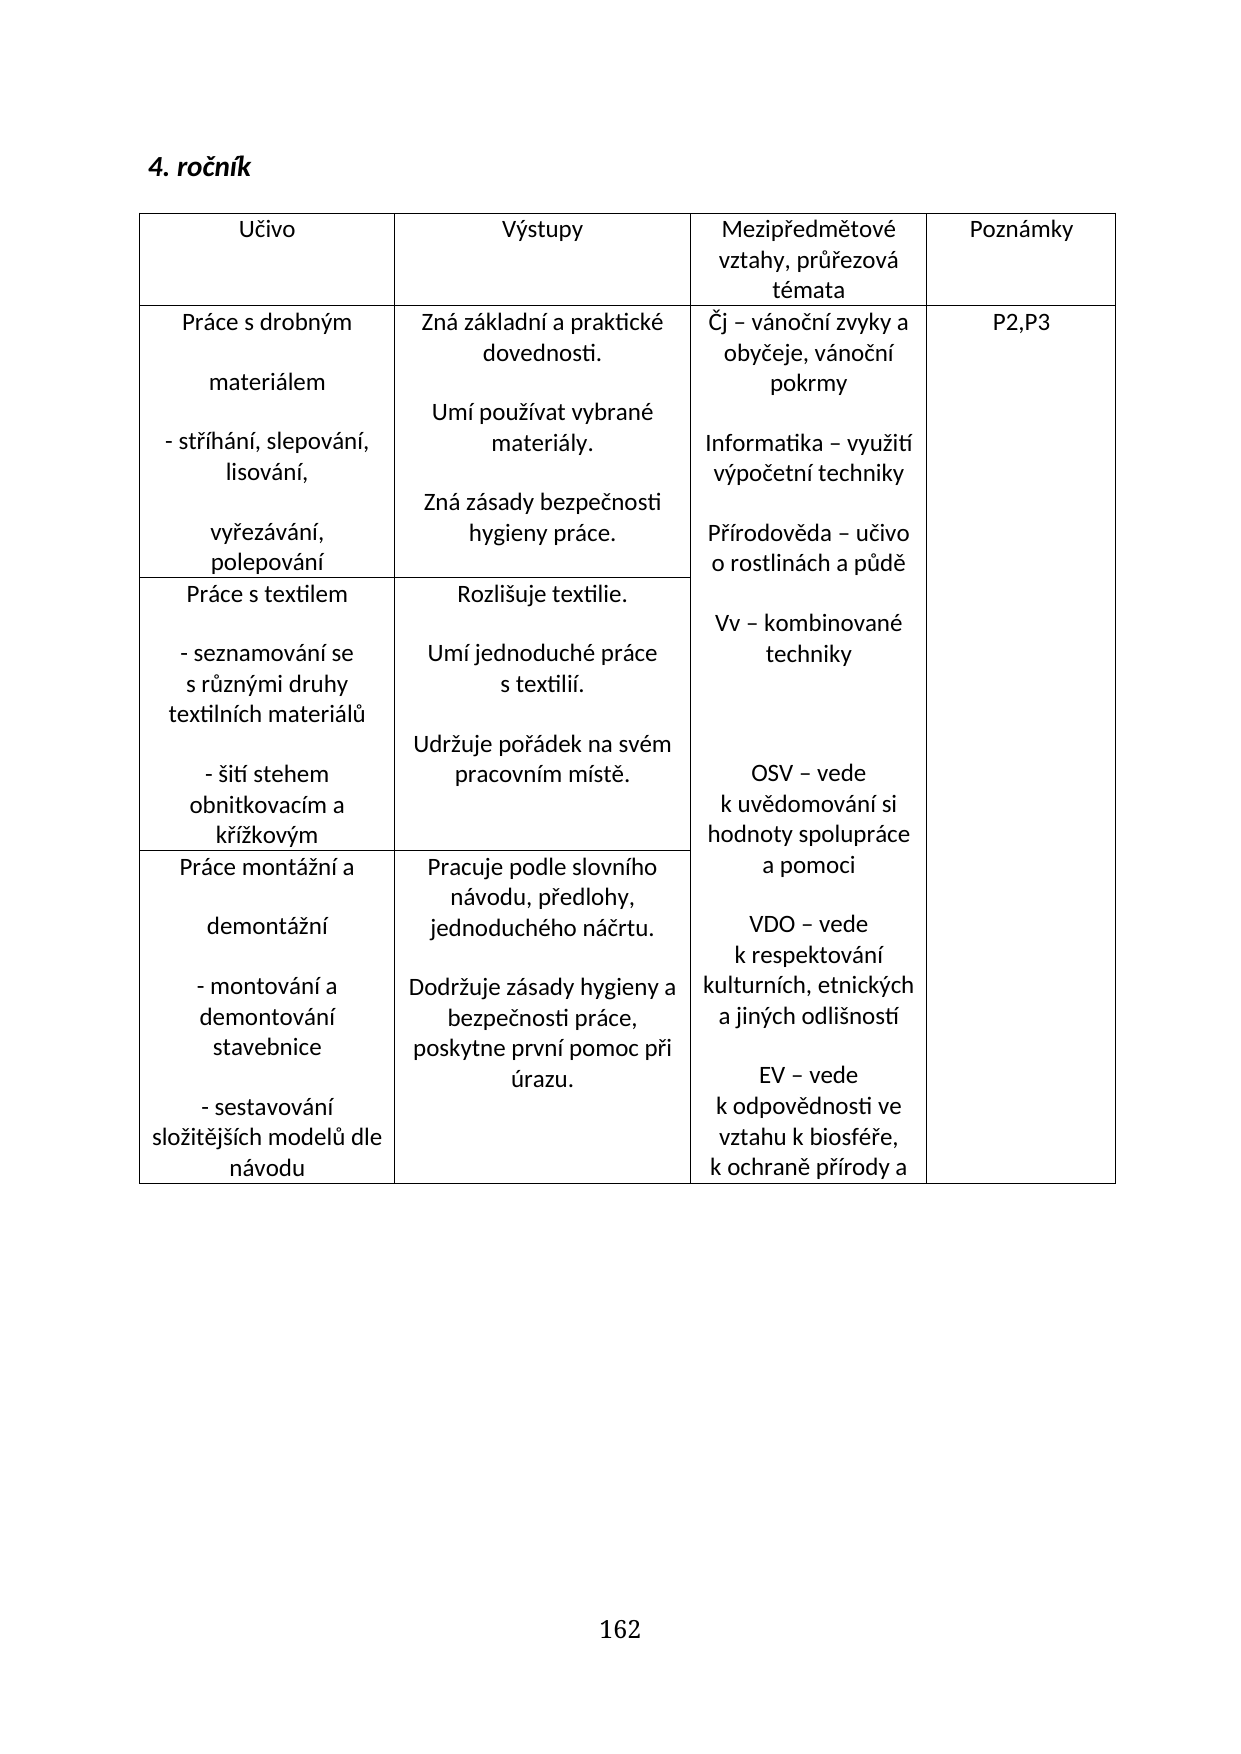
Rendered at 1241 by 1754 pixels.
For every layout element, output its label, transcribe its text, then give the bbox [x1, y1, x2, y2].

table_cell P2,P3 [927, 306, 1115, 1182]
text 4. ročník [148, 148, 1092, 183]
table_cell Práce s drobným materiálem - stříhání, slepování, lisování, vyřezávání, polepování [140, 306, 394, 577]
table_header Mezipředmětové vztahy, průřezová témata [691, 214, 926, 305]
table_cell Pracuje podle slovního návodu, předlohy, jednoduchého náčrtu. Dodržuje zásady hygieny a bezpečnosti práce, poskytne první pomoc při úrazu. [395, 851, 690, 1182]
table_cell Práce montážní a demontážní - montování a demontování stavebnice - sestavování složitějších modelů dle návodu [140, 851, 394, 1182]
table_cell Rozlišuje textilie. Umí jednoduché práce s textilií. Udržuje pořádek na svém pracovním místě. [395, 578, 690, 850]
table_cell Práce s textilem - seznamování se s různými druhy textilních materiálů - šití stehem obnitkovacím a křížkovým [140, 578, 394, 850]
table_cell Čj – vánoční zvyky a obyčeje, vánoční pokrmy Informatika – využití výpočetní techniky Přírodověda – učivo o rostlinách a půdě Vv – kombinované techniky OSV – vede k uvědomování si hodnoty spolupráce a pomoci VDO – vede k respektování kulturních, etnických a jiných odlišností EV – vede k odpovědnosti ve vztahu k biosféře, k ochraně přírody a přírodních zdrojů [691, 306, 926, 1182]
table_header Učivo [140, 214, 394, 305]
table_header Poznámky [927, 214, 1115, 305]
table_cell Zná základní a praktické dovednosti. Umí používat vybrané materiály. Zná zásady bezpečnosti hygieny práce. [395, 306, 690, 577]
table_header Výstupy [395, 214, 690, 305]
